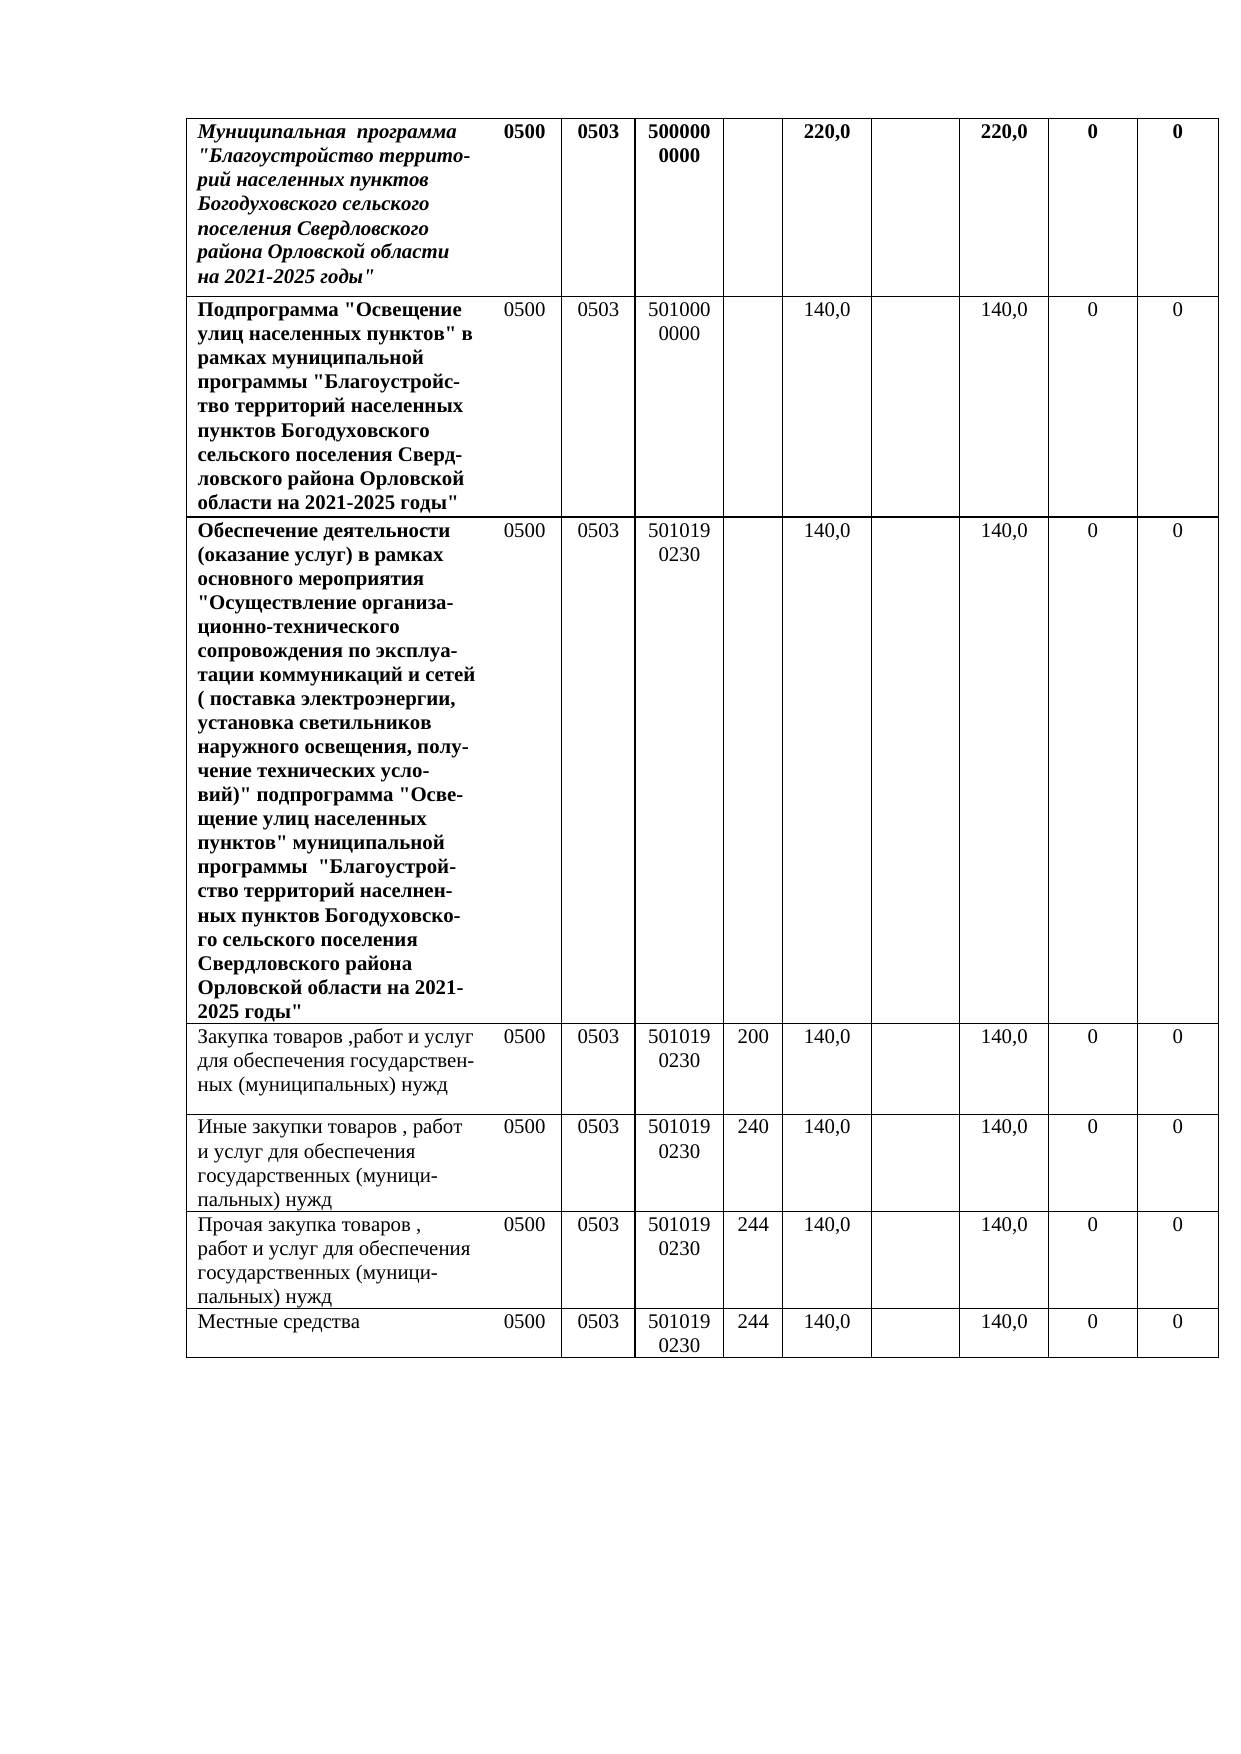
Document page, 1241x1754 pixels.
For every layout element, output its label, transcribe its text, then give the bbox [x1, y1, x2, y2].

table_cell 0503 [562, 1309, 634, 1357]
table_cell Муниципальная программа "Благоустройство террито-рий населенных пунктов Богодуховского сельского поселения Свердловского района Орловской области на 2021-2025 годы" [187, 119, 487, 296]
table_cell [872, 1309, 959, 1357]
table_cell 0 [1138, 1115, 1218, 1211]
table_cell Обеспечение деятельности (оказание услуг) в рамках основного мероприятия "Осуществление организа-ционно-технического сопровождения по эксплуа-тации коммуникаций и сетей ( поставка электроэнергии, установка светильников наружного освещения, полу-чение технических усло-вий)" подпрограмма "Осве-щение улиц населенных пунктов" муниципальной программы "Благоустрой-ство территорий населнен-ных пунктов Богодуховско-го сельского поселения Свердловского района Орловской области на 2021-2025 годы" [187, 518, 487, 1023]
table_cell 140,0 [783, 518, 871, 1023]
table_cell 5010190230 [636, 1115, 723, 1211]
table_cell [872, 297, 959, 516]
table_cell 5010190230 [636, 1024, 723, 1113]
table_cell 0500 [487, 518, 561, 1023]
table_cell Прочая закупка товаров , работ и услуг для обеспечения государственных (муници-пальных) нужд [187, 1212, 487, 1308]
table_cell 0503 [562, 1024, 634, 1113]
table_cell 0 [1049, 297, 1137, 516]
table_cell 0 [1138, 1309, 1218, 1357]
table_cell 140,0 [960, 1212, 1048, 1308]
table_cell 5010190230 [636, 1212, 723, 1308]
table_cell 5010000000 [636, 297, 723, 516]
table_cell 220,0 [783, 119, 871, 296]
table_cell 244 [724, 1309, 782, 1357]
table_cell Закупка товаров ,работ и услуг для обеспечения государствен-ных (муниципальных) нужд [187, 1024, 487, 1113]
table_cell 0 [1138, 297, 1218, 516]
table_cell 0500 [487, 297, 561, 516]
table_cell 140,0 [960, 1309, 1048, 1357]
table_cell 0 [1049, 518, 1137, 1023]
table_cell 140,0 [783, 1024, 871, 1113]
table_cell 0 [1049, 1309, 1137, 1357]
table_cell 0 [1049, 1115, 1137, 1211]
table_cell 140,0 [783, 297, 871, 516]
table_cell [872, 1024, 959, 1113]
table_cell 140,0 [783, 1115, 871, 1211]
table_cell 0 [1049, 1024, 1137, 1113]
table_cell 5010190230 [636, 518, 723, 1023]
table_cell 0500 [487, 119, 561, 296]
table_cell 140,0 [783, 1309, 871, 1357]
table_cell 240 [724, 1115, 782, 1211]
table_cell 5010190230 [636, 1309, 723, 1357]
table_cell [724, 119, 782, 296]
table_cell [872, 1212, 959, 1308]
table_cell [872, 518, 959, 1023]
table_cell 0503 [562, 297, 634, 516]
table_cell 0 [1138, 119, 1218, 296]
table_cell 0 [1138, 1024, 1218, 1113]
table_cell 140,0 [960, 1024, 1048, 1113]
table_cell 0500 [487, 1024, 561, 1113]
table_cell 0503 [562, 119, 634, 296]
table_cell 140,0 [960, 1115, 1048, 1211]
table_cell 0503 [562, 1115, 634, 1211]
table_cell 0500 [487, 1115, 561, 1211]
table_cell 0 [1138, 518, 1218, 1023]
table_cell 0 [1138, 1212, 1218, 1308]
table_cell Иные закупки товаров , работ и услуг для обеспечения государственных (муници-пальных) нужд [187, 1115, 487, 1211]
table_cell [872, 119, 959, 296]
table_cell [724, 518, 782, 1023]
table_cell Подпрограмма "Освещение улиц населенных пунктов" в рамках муниципальной программы "Благоустройс-тво территорий населенных пунктов Богодуховского сельского поселения Сверд-ловского района Орловской области на 2021-2025 годы" [187, 297, 487, 516]
table_cell [872, 1115, 959, 1211]
table_cell 0500 [487, 1212, 561, 1308]
table_cell 0 [1049, 119, 1137, 296]
table_cell 140,0 [960, 518, 1048, 1023]
table_cell 0503 [562, 518, 634, 1023]
table_cell 0 [1049, 1212, 1137, 1308]
table_cell 0500 [487, 1309, 561, 1357]
table_cell 140,0 [960, 297, 1048, 516]
table_cell Местные средства [187, 1309, 487, 1357]
table_cell 5000000000 [636, 119, 723, 296]
table_cell 244 [724, 1212, 782, 1308]
table_cell [724, 297, 782, 516]
table_cell 140,0 [783, 1212, 871, 1308]
table_cell 220,0 [960, 119, 1048, 296]
table_cell 0503 [562, 1212, 634, 1308]
table_cell 200 [724, 1024, 782, 1113]
